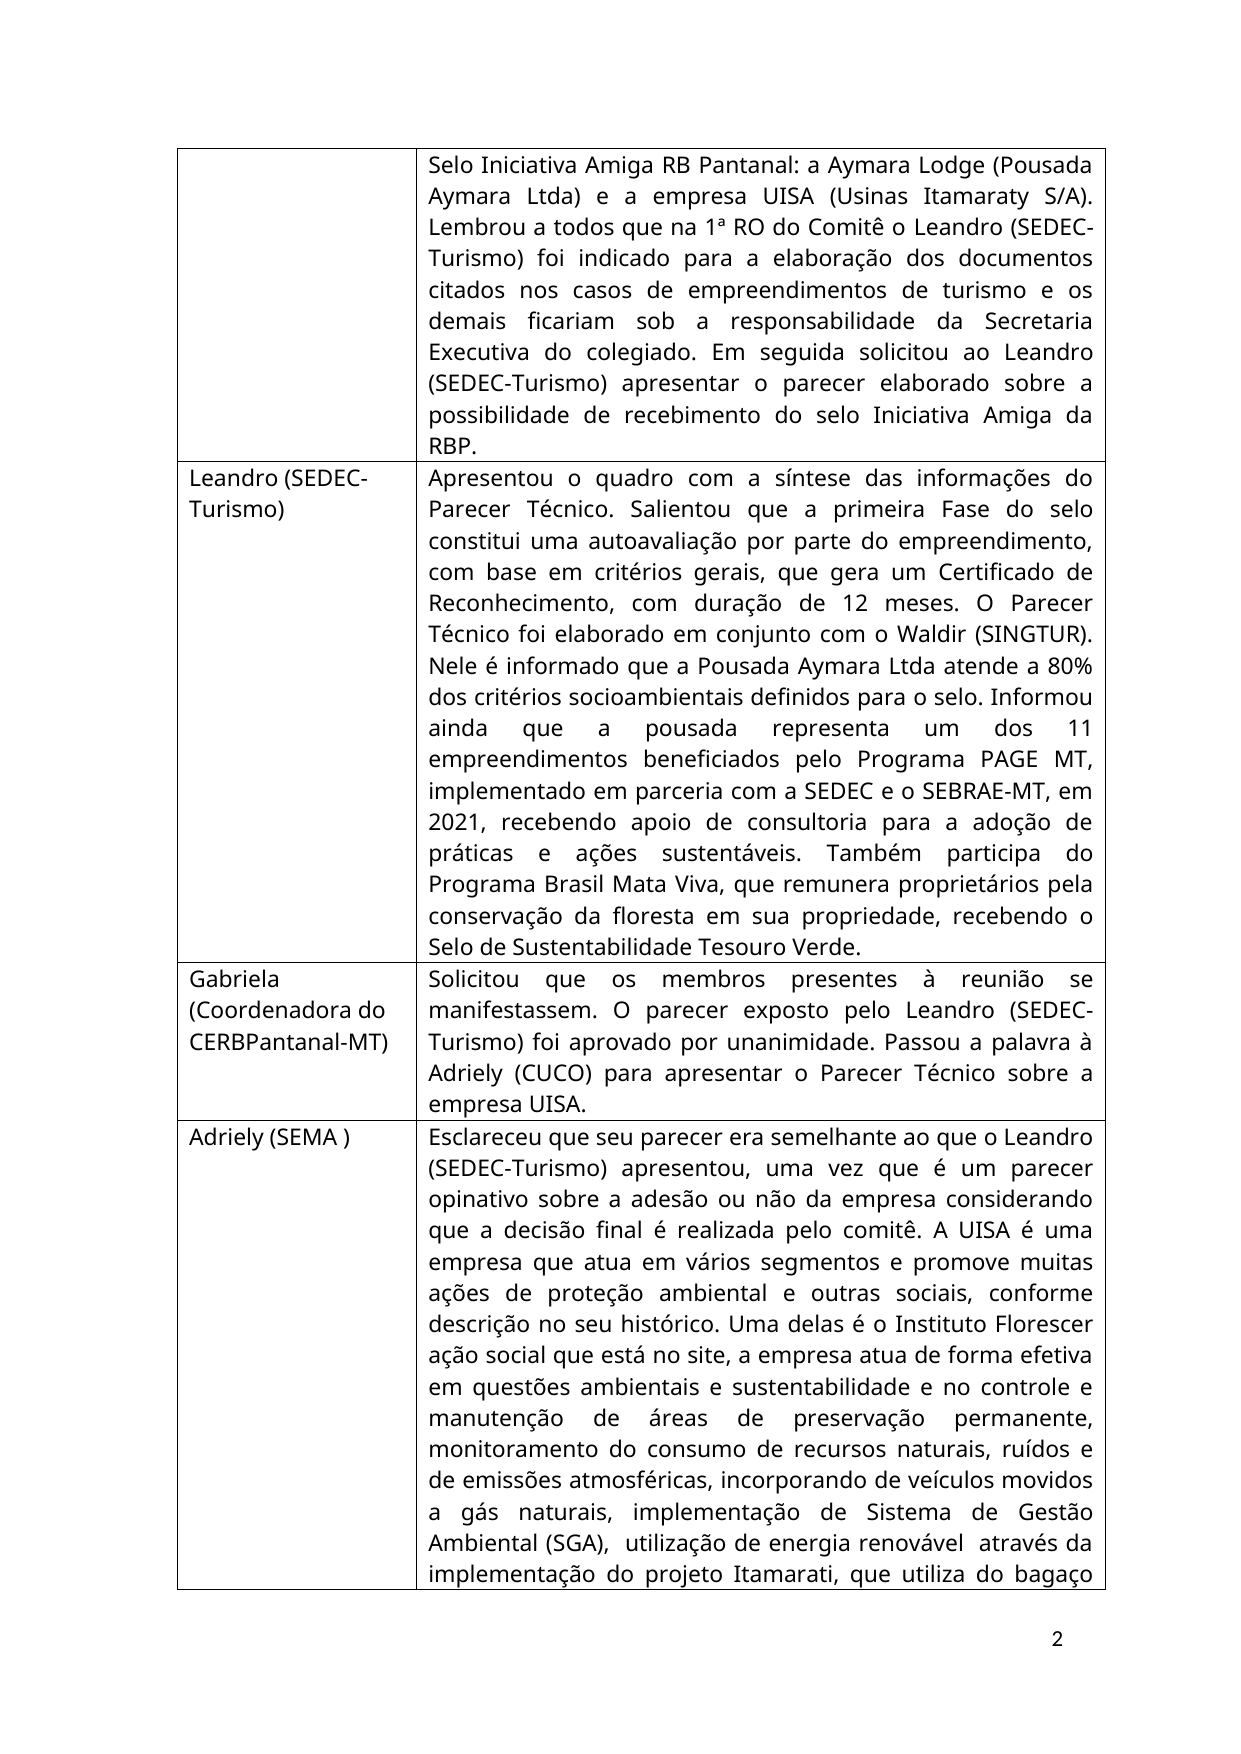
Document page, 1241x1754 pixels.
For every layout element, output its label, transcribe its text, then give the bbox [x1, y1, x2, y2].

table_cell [417, 1121, 1105, 1589]
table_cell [178, 149, 416, 461]
table_cell Apresentou o quadro com a síntese das informações do Parecer Técnico. Salientou que a primeira Fase do selo constitui uma autoavaliação por parte do empreendimento, com base em critérios gerais, que gera um Certificado de Reconhecimento, com duração de 12 meses. O Parecer Técnico foi elaborado em conjunto com o Waldir (SINGTUR). Nele é informado que a Pousada Aymara Ltda atende a 80% dos critérios socioambientais definidos para o selo. Informou ainda que a pousada representa um dos 11 empreendimentos beneficiados pelo Programa PAGE MT, implementado em parceria com a SEDEC e o SEBRAE-MT, em 2021, recebendo apoio de consultoria para a adoção de práticas e ações sustentáveis. Também participa do Programa Brasil Mata Viva, que remunera proprietários pela conservação da floresta em sua propriedade, recebendo o Selo de Sustentabilidade Tesouro Verde. [417, 462, 1105, 962]
table_cell Gabriela (Coordenadora do CERBPantanal-MT) [178, 963, 416, 1119]
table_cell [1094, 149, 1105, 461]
table_cell Leandro (SEDEC-Turismo) [178, 462, 416, 962]
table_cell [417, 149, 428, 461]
table_cell Solicitou que os membros presentes à reunião se manifestassem. O parecer exposto pelo Leandro (SEDEC-Turismo) foi aprovado por unanimidade. Passou a palavra à Adriely (CUCO) para apresentar o Parecer Técnico sobre a empresa UISA. [417, 963, 1105, 1119]
table_cell Adriely (SEMA ) [178, 1121, 416, 1589]
